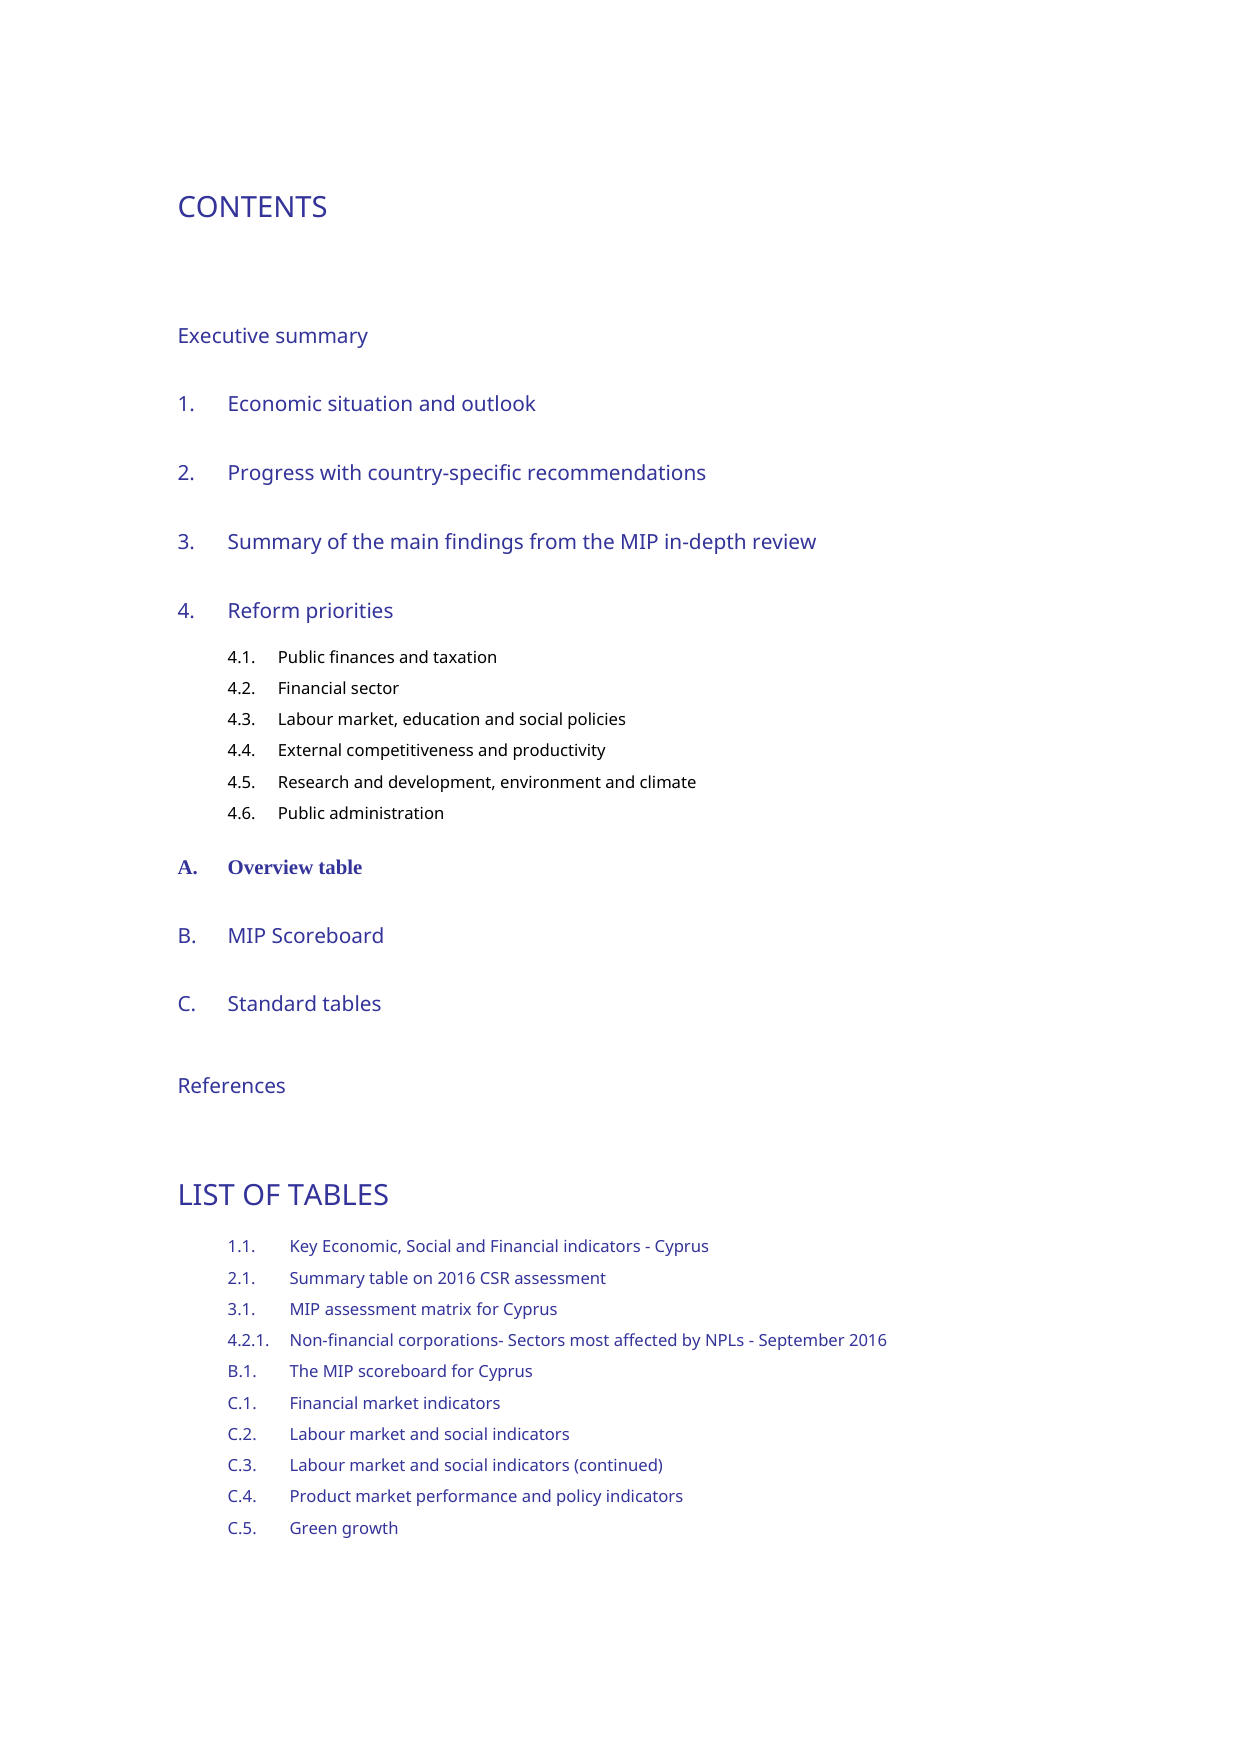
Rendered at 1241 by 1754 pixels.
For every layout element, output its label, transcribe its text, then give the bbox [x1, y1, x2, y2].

text 4.2. Financial sector 25 [227, 668, 1019, 699]
text 4.2.1. Non-financial corporations- Sectors most affected by NPLs - September 2016 25 [227, 1320, 1019, 1351]
text 4.3. Labour market, education and social policies 32 [227, 699, 1019, 731]
title Contents [177, 186, 1063, 226]
text 2. Progress with country-specific recommendations 11 [177, 456, 1019, 487]
subtitle LIST OF Tables [177, 1174, 1063, 1214]
text 4. Reform priorities 21 [177, 593, 1019, 624]
text C.3. Labour market and social indicators (continued) 60 [227, 1445, 1019, 1476]
text C.5. Green growth 62 [227, 1508, 1019, 1539]
text 4.4. External competitiveness and productivity 41 [227, 731, 1019, 762]
text 1. Economic situation and outlook 4 [177, 387, 1019, 418]
text 3.1. MIP assessment matrix for Cyprus 19 [227, 1289, 1019, 1320]
text 4.6. Public administration 48 [227, 793, 1019, 824]
text C. Standard tables 58 [177, 987, 1019, 1018]
text B.1. The MIP scoreboard for Cyprus 57 [227, 1351, 1019, 1383]
text Executive summary 1 [177, 318, 1019, 349]
text 1.1. Key Economic, Social and Financial indicators - Cyprus 10 [227, 1226, 1019, 1258]
text C.2. Labour market and social indicators 59 [227, 1414, 1019, 1445]
text 4.1. Public finances and taxation 21 [227, 637, 1019, 668]
text 4.5. Research and development, environment and climate 46 [227, 762, 1019, 793]
text A. Overview table 51 [177, 849, 1019, 881]
text C.1. Financial market indicators 58 [227, 1383, 1019, 1414]
text References 63 [177, 1068, 1019, 1099]
text B. MIP Scoreboard 57 [177, 918, 1019, 949]
text 3. Summary of the main findings from the MIP in-depth review 16 [177, 524, 1019, 556]
text 2.1. Summary table on 2016 CSR assessment 12 [227, 1258, 1019, 1289]
text C.4. Product market performance and policy indicators 61 [227, 1476, 1019, 1508]
